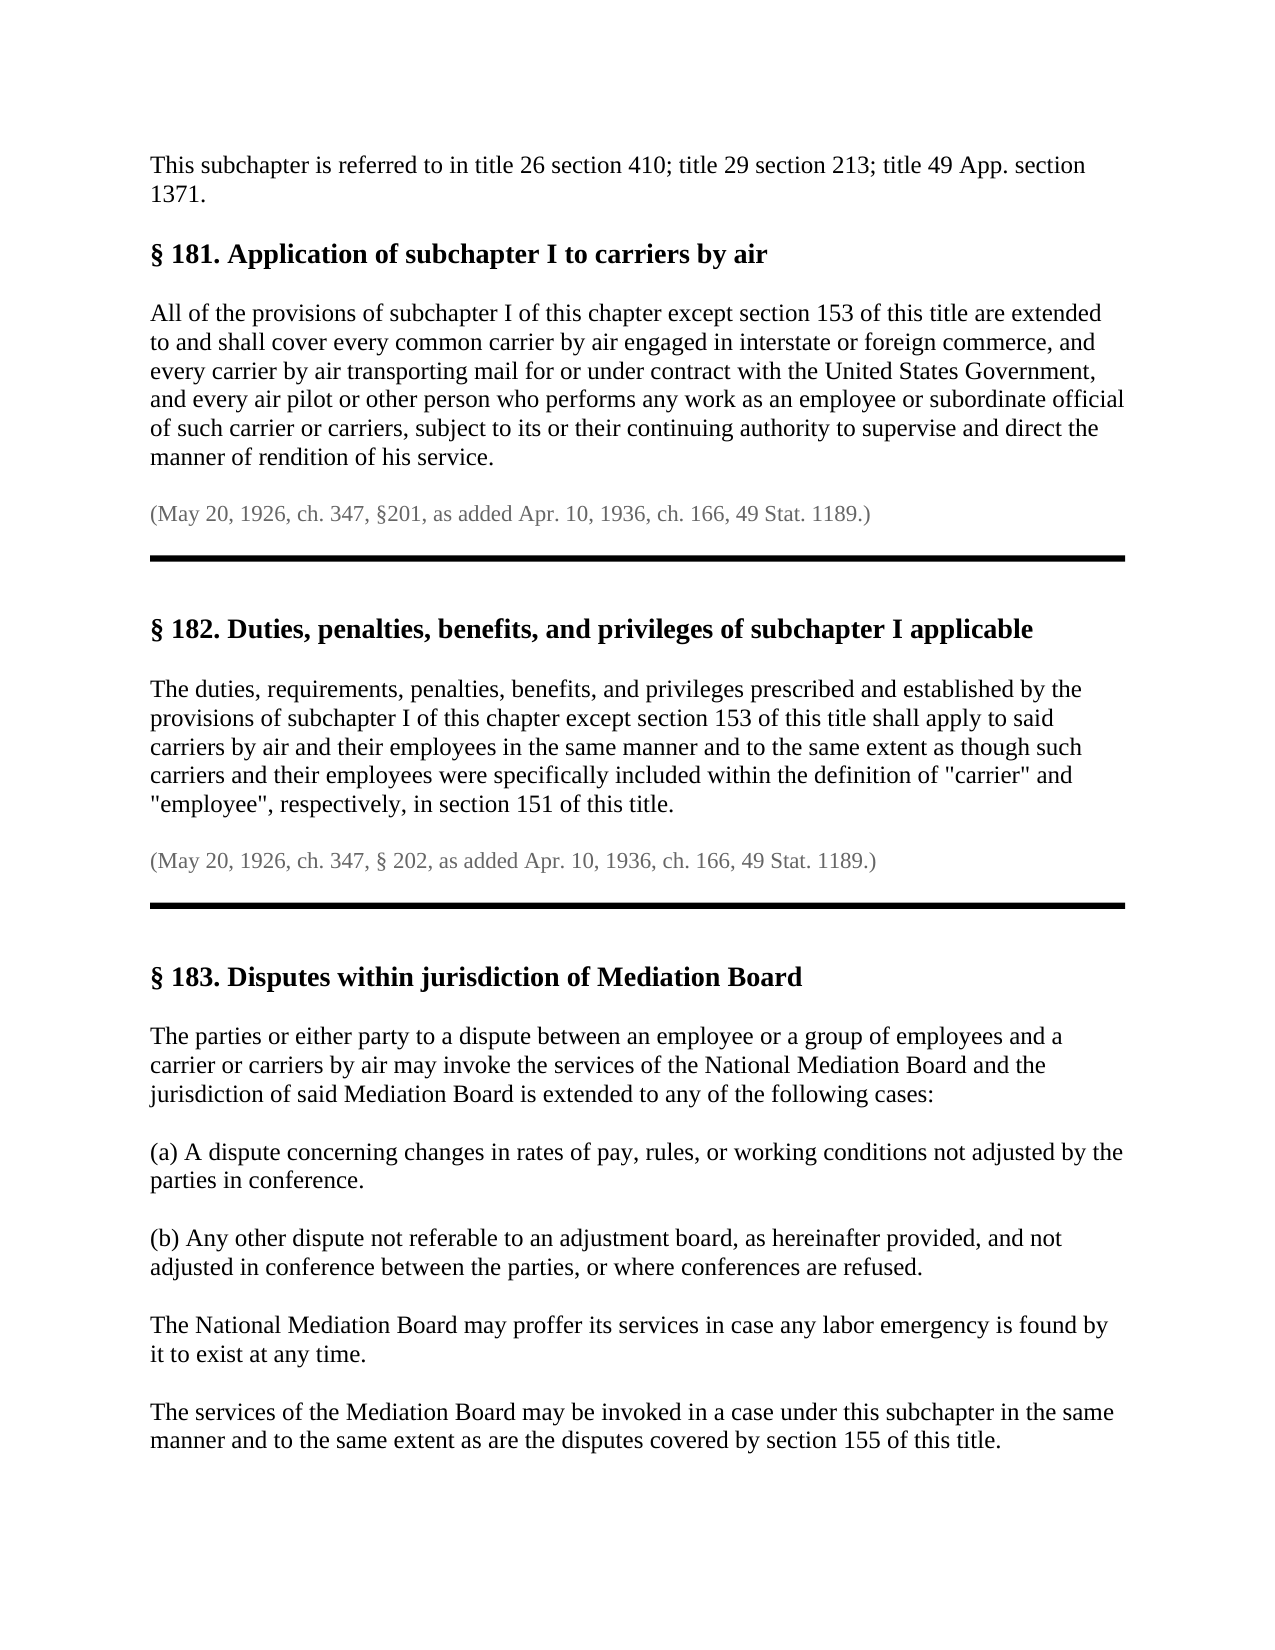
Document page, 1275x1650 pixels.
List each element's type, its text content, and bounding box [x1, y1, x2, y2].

text The services of the Mediation Board may be invoked in a case under this subchapter in the same manner and to the same extent as are the disputes covered by section 155 of this title. [150, 1397, 1125, 1454]
text § 181. Application of subchapter I to carriers by air [150, 237, 1125, 269]
text § 183. Disputes within jurisdiction of Mediation Board [150, 960, 1125, 992]
text (May 20, 1926, ch. 347, §201, as added Apr. 10, 1936, ch. 166, 49 Stat. 1189.) [150, 500, 1125, 526]
text The duties, requirements, penalties, benefits, and privileges prescribed and established by the provisions of subchapter I of this chapter except section 153 of this title shall apply to said carriers by air and their employees in the same manner and to the same extent as though such carriers and their employees were specifically included within the definition of "carrier" and "employee", respectively, in section 151 of this title. [150, 674, 1125, 818]
text All of the provisions of subchapter I of this chapter except section 153 of this title are extended to and shall cover every common carrier by air engaged in interstate or foreign commerce, and every carrier by air transporting mail for or under contract with the United States Government, and every air pilot or other person who performs any work as an employee or subordinate official of such carrier or carriers, subject to its or their continuing authority to supervise and direct the manner of rendition of his service. [150, 298, 1125, 471]
text The National Mediation Board may proffer its services in case any labor emergency is found by it to exist at any time. [150, 1310, 1125, 1368]
text (b) Any other dispute not referable to an adjustment board, as hereinafter provided, and not adjusted in conference between the parties, or where conferences are refused. [150, 1223, 1125, 1281]
text (May 20, 1926, ch. 347, § 202, as added Apr. 10, 1936, ch. 166, 49 Stat. 1189.) [150, 847, 1125, 873]
text This subchapter is referred to in title 26 section 410; title 29 section 213; title 49 App. section 1371. [150, 150, 1125, 207]
text § 182. Duties, penalties, benefits, and privileges of subchapter I applicable [150, 613, 1125, 645]
text The parties or either party to a dispute between an employee or a group of employees and a carrier or carriers by air may invoke the services of the National Mediation Board and the jurisdiction of said Mediation Board is extended to any of the following cases: [150, 1021, 1125, 1108]
text (a) A dispute concerning changes in rates of pay, rules, or working conditions not adjusted by the parties in conference. [150, 1137, 1125, 1194]
